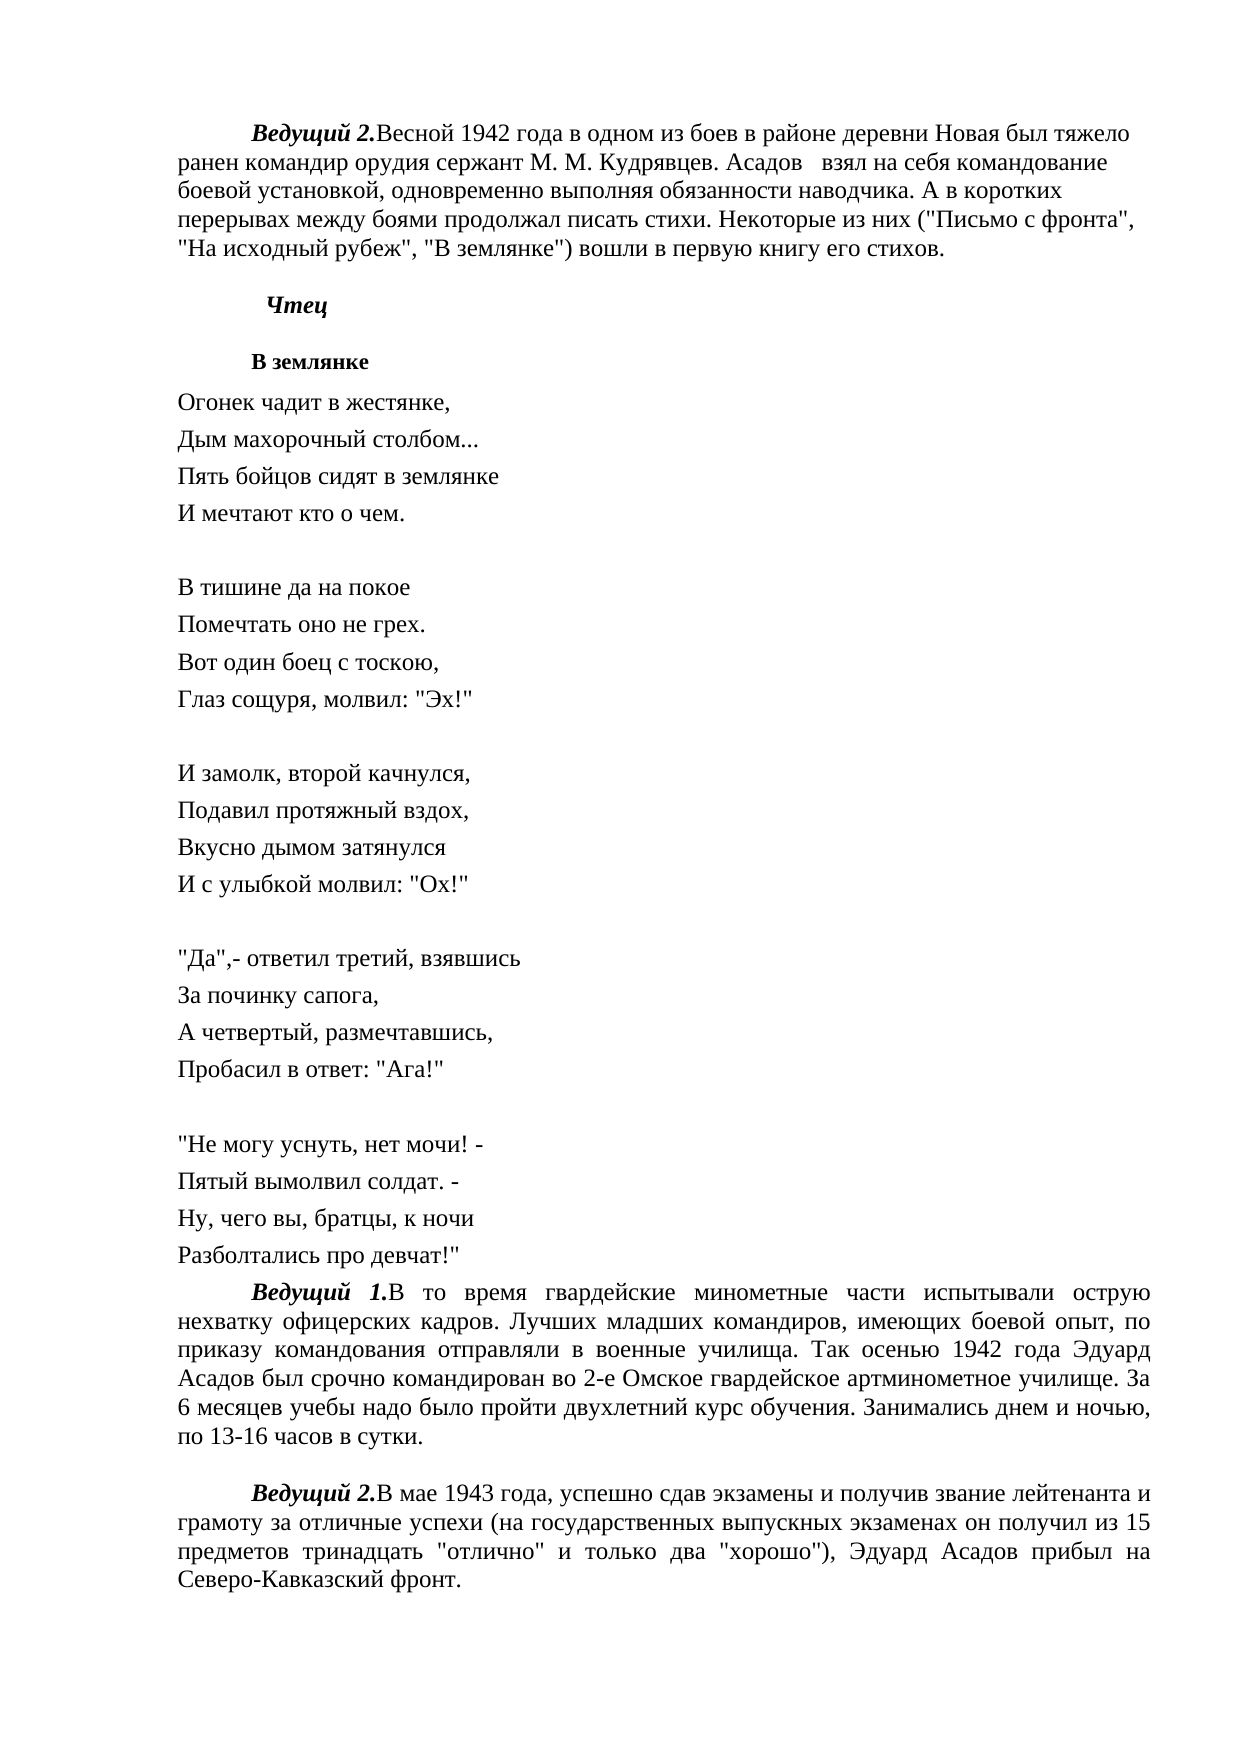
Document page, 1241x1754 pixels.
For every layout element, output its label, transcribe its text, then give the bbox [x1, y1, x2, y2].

text За починку сапога, [177, 980, 1152, 1009]
text Ну, чего вы, братцы, к ночи [177, 1203, 1152, 1232]
text Ведущий 2.В мае 1943 года, успешно сдав экзамены и получив звание лейтенанта и грамоту за отличные успехи (на государственных выпускных экзаменах он получил из 15 предметов тринадцать "отлично" и только два "хорошо"), Эдуард Асадов прибыл на Северо-Кавказский фронт. [177, 1478, 1152, 1593]
text Чтец [177, 291, 1152, 319]
text А четвертый, размечтавшись, [177, 1017, 1152, 1046]
text Помечтать оно не грех. [177, 609, 1152, 638]
text В тишине да на покое [177, 572, 1152, 601]
text Пробасил в ответ: "Ага!" [177, 1054, 1152, 1083]
text Подавил протяжный вздох, [177, 795, 1152, 824]
text И замолк, второй качнулся, [177, 758, 1152, 787]
text Ведущий 2.Весной 1942 года в одном из боев в районе деревни Новая был тяжело ранен командир орудия сержант М. М. Кудрявцев. Асадов взял на себя командование боевой установкой, одновременно выполняя обязанности наводчика. А в коротких перерывах между боями продолжал писать стихи. Некоторые из них ("Письмо с фронта", "На исходный рубеж", "В землянке") вошли в первую книгу его стихов. [177, 118, 1152, 262]
text Глаз сощуря, молвил: "Эх!" [177, 684, 1152, 712]
text В землянке [177, 348, 1152, 374]
text Огонек чадит в жестянке, [177, 387, 1152, 416]
text Дым махорочный столбом... [177, 424, 1152, 453]
text Пятый вымолвил солдат. - [177, 1166, 1152, 1194]
text Ведущий 1.В то время гвардейские минометные части испытывали острую нехватку офицерских кадров. Лучших младших командиров, имеющих боевой опыт, по приказу командования отправляли в военные училища. Так осенью 1942 года Эдуард Асадов был срочно командирован во 2-е Омское гвардейское артминометное училище. За 6 месяцев учебы надо было пройти двухлетний курс обучения. Занимались днем и ночью, по 13-16 часов в сутки. [177, 1277, 1152, 1449]
text И с улыбкой молвил: "Ох!" [177, 869, 1152, 898]
text Разболтались про девчат!" [177, 1240, 1152, 1269]
text "Да",- ответил третий, взявшись [177, 943, 1152, 972]
text И мечтают кто о чем. [177, 498, 1152, 527]
text Вот один боец с тоскою, [177, 647, 1152, 675]
text Вкусно дымом затянулся [177, 832, 1152, 861]
text "Не могу уснуть, нет мочи! - [177, 1129, 1152, 1157]
text Пять бойцов сидят в землянке [177, 461, 1152, 490]
